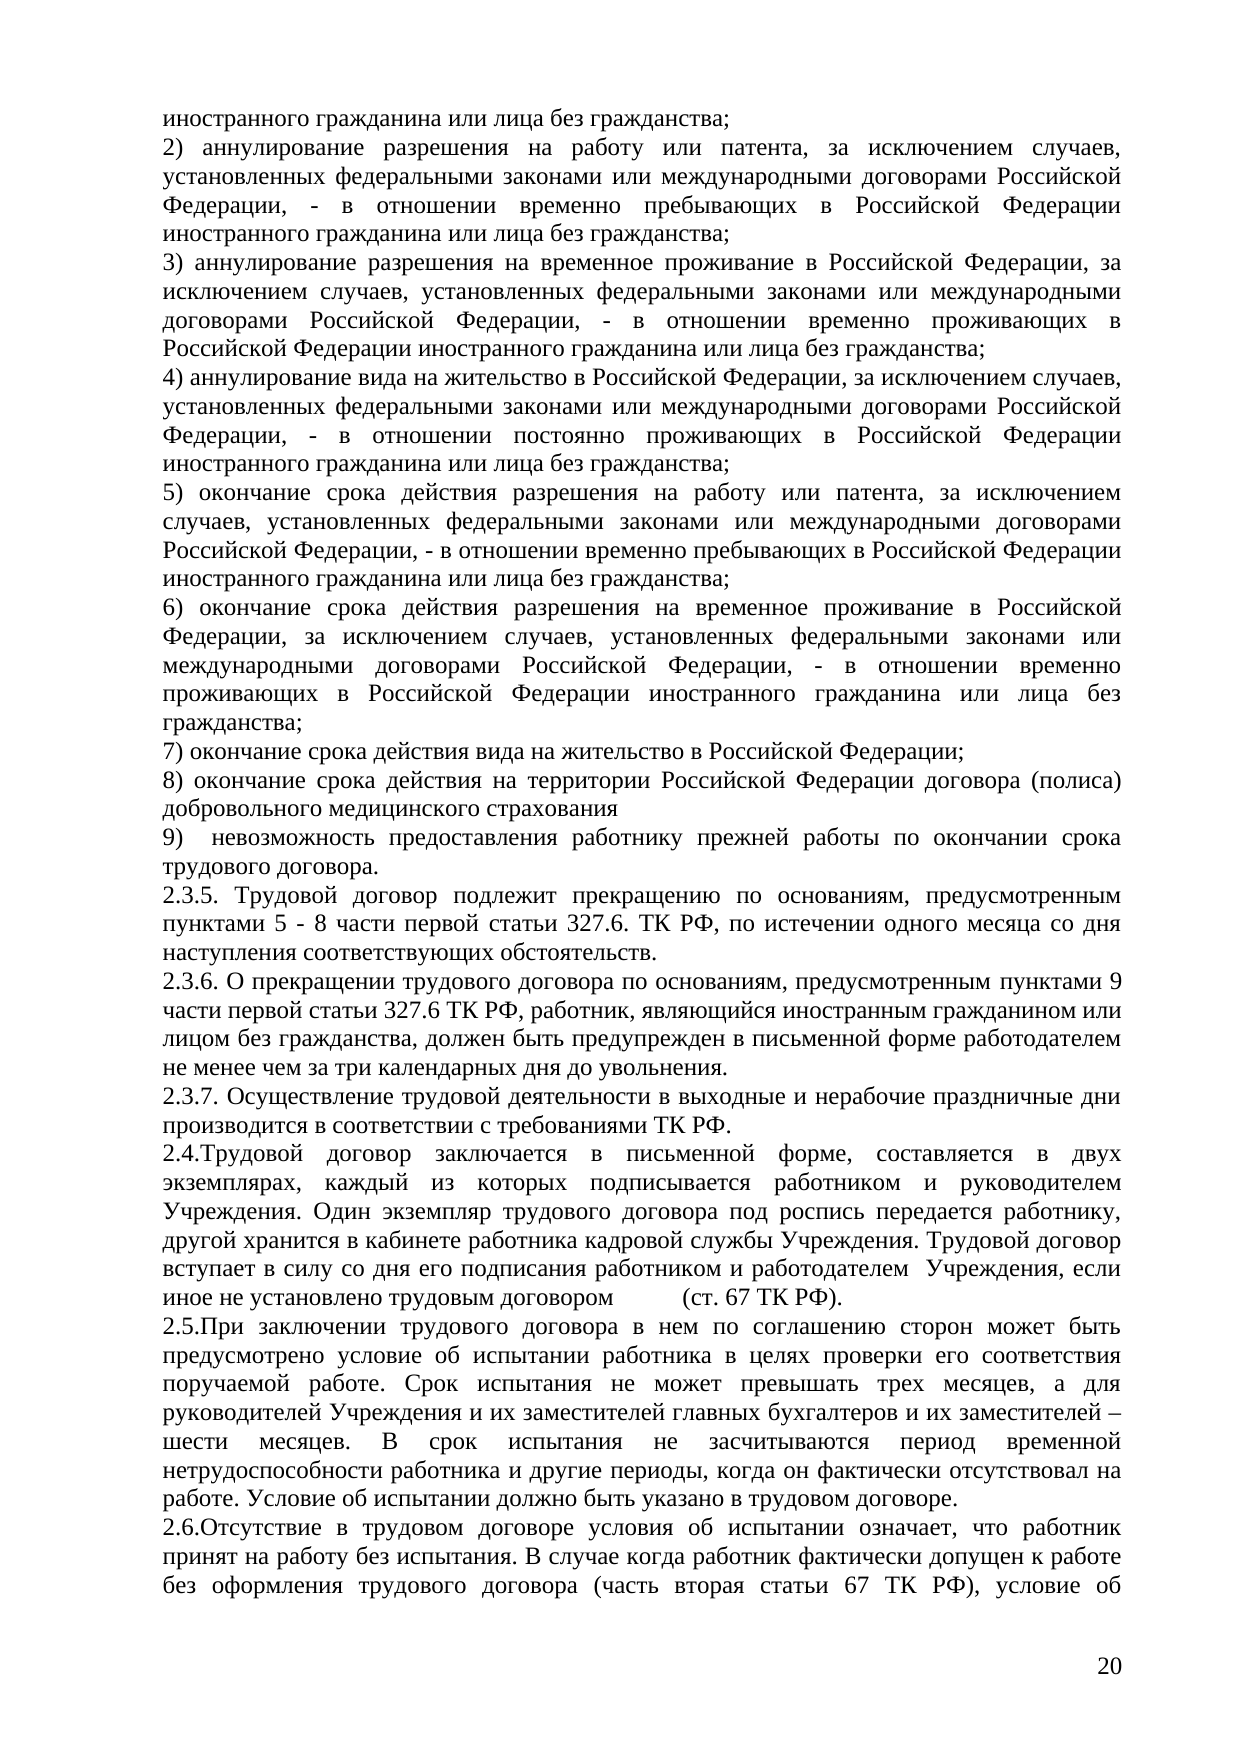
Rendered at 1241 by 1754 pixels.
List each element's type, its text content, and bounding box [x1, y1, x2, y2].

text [162, 1512, 1122, 1598]
text 2.3.6. О прекращении трудового договора по основаниям, предусмотренным пунктами 9 части первой статьи 327.6 ТК РФ, работник, являющийся иностранным гражданином или лицом без гражданства, должен быть предупрежден в письменной форме работодателем не менее чем за три календарных дня до увольнения. [162, 966, 1122, 1081]
text 3) аннулирование разрешения на временное проживание в Российской Федерации, за исключением случаев, установленных федеральными законами или международными договорами Российской Федерации, - в отношении временно проживающих в Российской Федерации иностранного гражданина или лица без гражданства; [162, 247, 1122, 362]
text 4) аннулирование вида на жительство в Российской Федерации, за исключением случаев, установленных федеральными законами или международными договорами Российской Федерации, - в отношении постоянно проживающих в Российской Федерации иностранного гражданина или лица без гражданства; [162, 362, 1122, 477]
text 2) аннулирование разрешения на работу или патента, за исключением случаев, установленных федеральными законами или международными договорами Российской Федерации, - в отношении временно пребывающих в Российской Федерации иностранного гражданина или лица без гражданства; [162, 132, 1122, 247]
text 5) окончание срока действия разрешения на работу или патента, за исключением случаев, установленных федеральными законами или международными договорами Российской Федерации, - в отношении временно пребывающих в Российской Федерации иностранного гражданина или лица без гражданства; [162, 477, 1122, 592]
text 6) окончание срока действия разрешения на временное проживание в Российской Федерации, за исключением случаев, установленных федеральными законами или международными договорами Российской Федерации, - в отношении временно проживающих в Российской Федерации иностранного гражданина или лица без гражданства; [162, 592, 1122, 736]
text 2.4.Трудовой договор заключается в письменной форме, составляется в двух экземплярах, каждый из которых подписывается работником и руководителем Учреждения. Один экземпляр трудового договора под роспись передается работнику, другой хранится в кабинете работника кадровой службы Учреждения. Трудовой договор вступает в силу со дня его подписания работником и работодателем Учреждения, если иное не установлено трудовым договором (ст. 67 ТК РФ). [162, 1138, 1122, 1311]
text 2.3.7. Осуществление трудовой деятельности в выходные и нерабочие праздничные дни производится в соответствии с требованиями ТК РФ. [162, 1081, 1122, 1138]
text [162, 103, 1122, 132]
text 2.5.При заключении трудового договора в нем по соглашению сторон может быть предусмотрено условие об испытании работника в целях проверки его соответствия поручаемой работе. Срок испытания не может превышать трех месяцев, а для руководителей Учреждения и их заместителей главных бухгалтеров и их заместителей – шести месяцев. В срок испытания не засчитываются период временной нетрудоспособности работника и другие периоды, когда он фактически отсутствовал на работе. Условие об испытании должно быть указано в трудовом договоре. [162, 1311, 1122, 1512]
text 8) окончание срока действия на территории Российской Федерации договора (полиса) добровольного медицинского страхования [162, 765, 1122, 822]
text 2.3.5. Трудовой договор подлежит прекращению по основаниям, предусмотренным пунктами 5 - 8 части первой статьи 327.6. ТК РФ, по истечении одного месяца со дня наступления соответствующих обстоятельств. [162, 880, 1122, 966]
text 7) окончание срока действия вида на жительство в Российской Федерации; [162, 736, 1122, 765]
text 9) невозможность предоставления работнику прежней работы по окончании срока трудового договора. [162, 822, 1122, 880]
